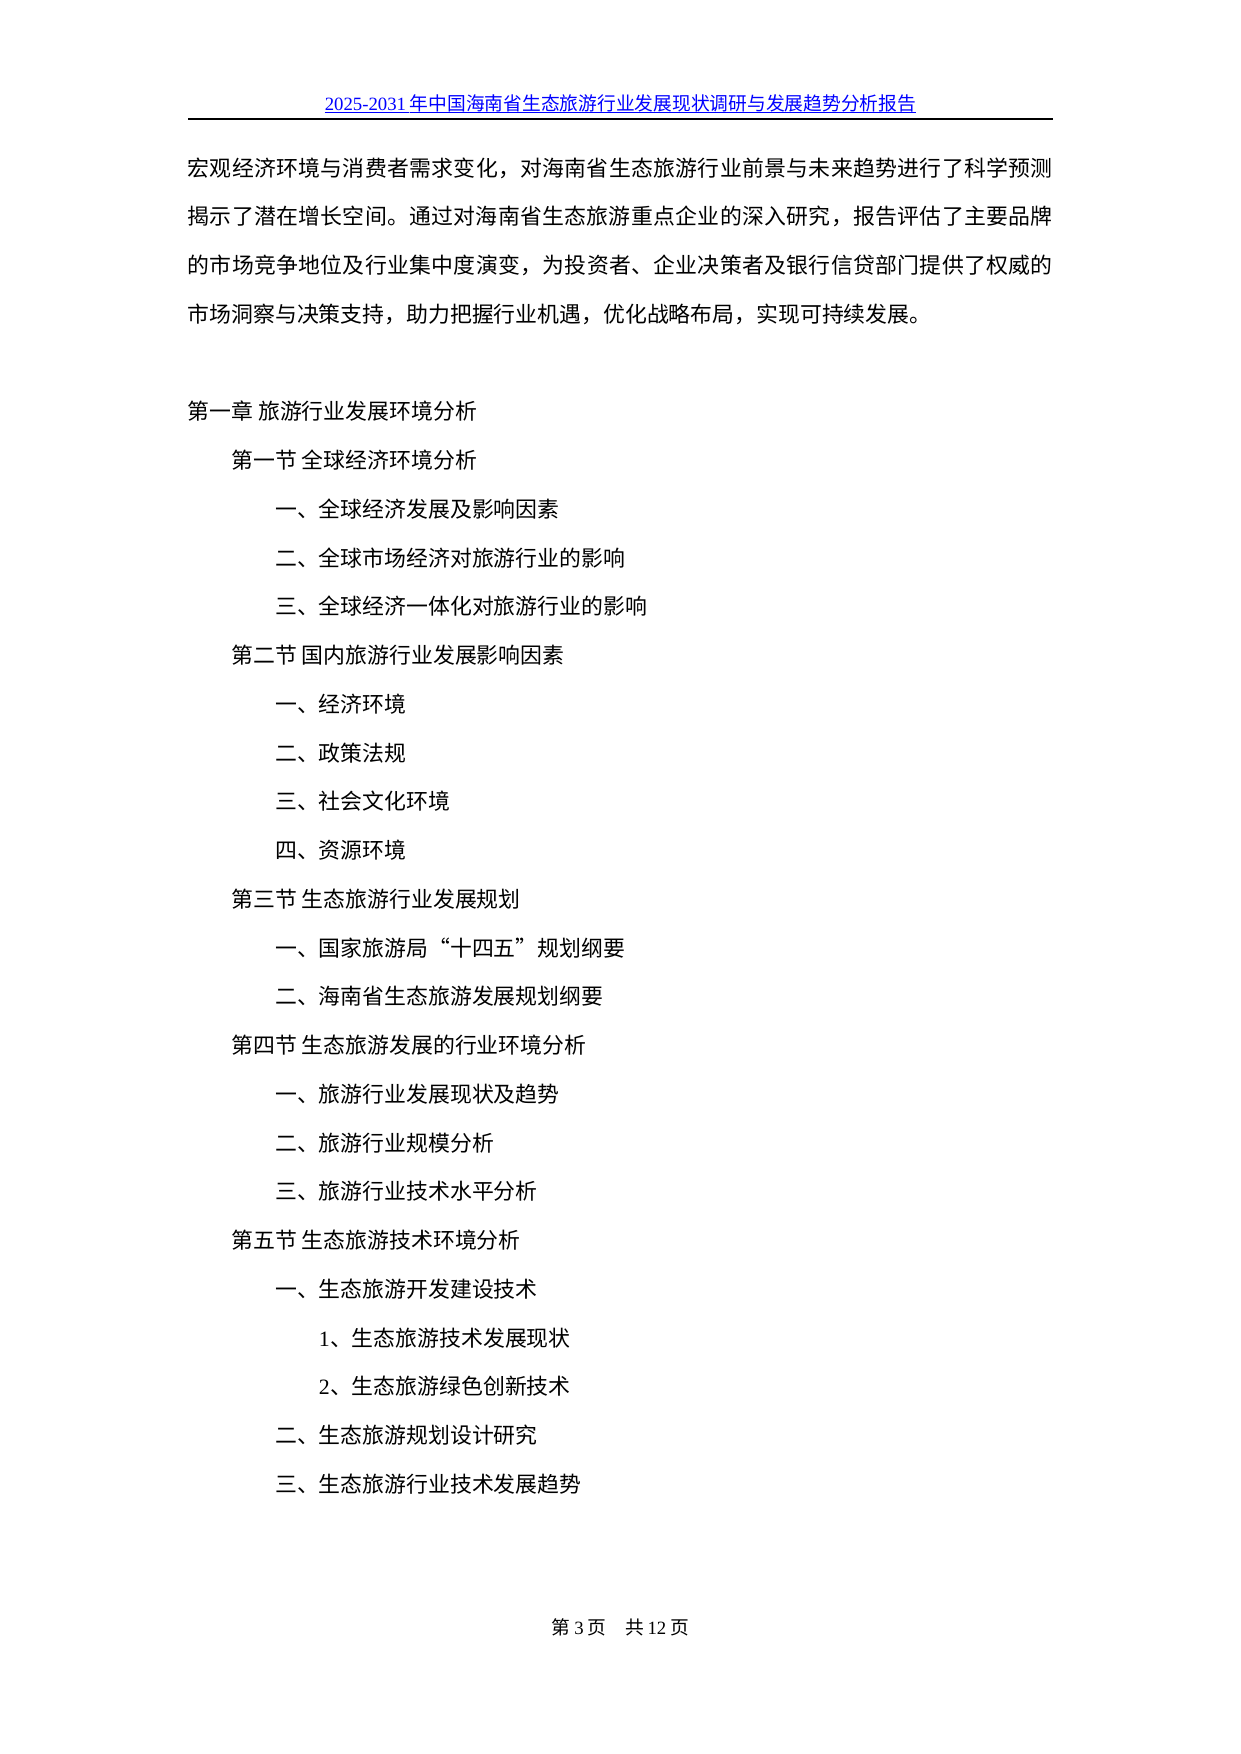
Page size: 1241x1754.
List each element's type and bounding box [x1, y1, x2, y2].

text [187, 150, 1053, 1499]
